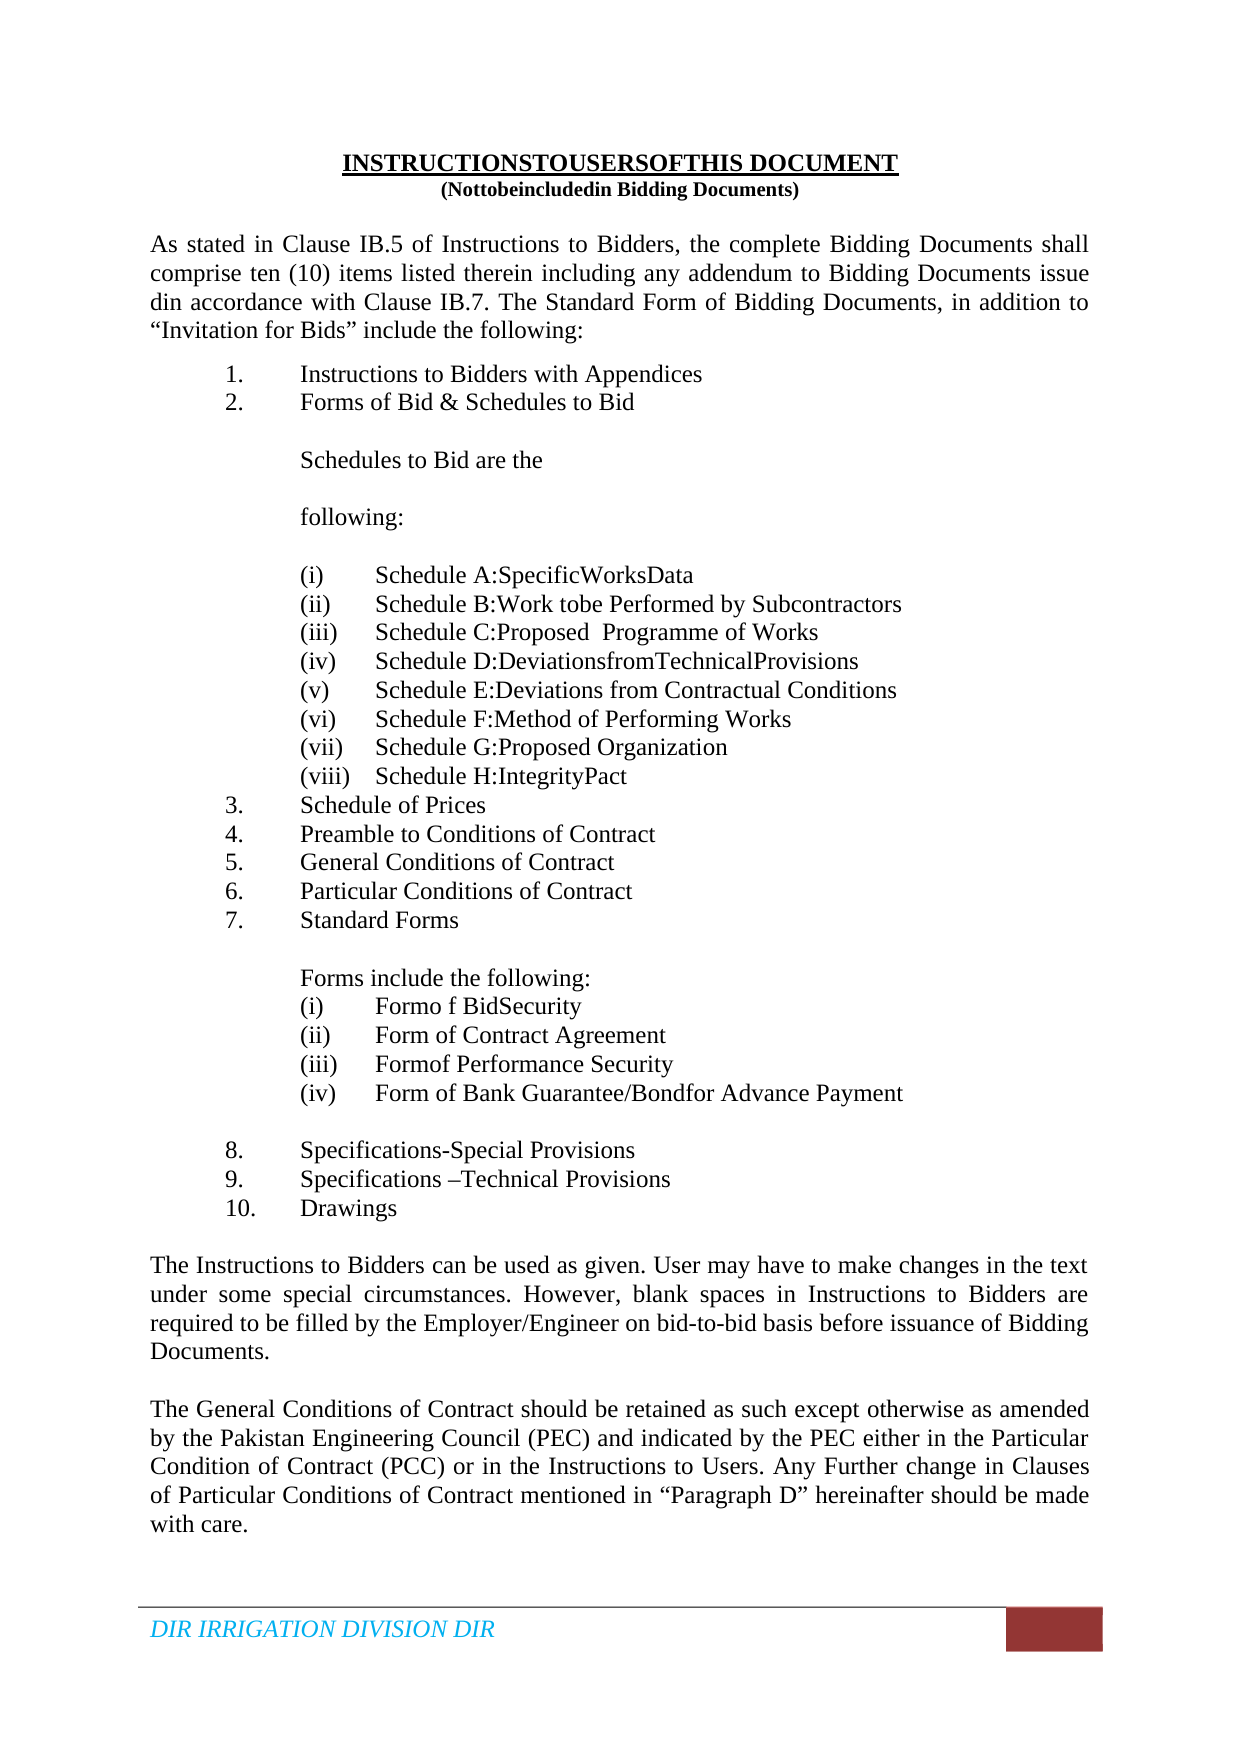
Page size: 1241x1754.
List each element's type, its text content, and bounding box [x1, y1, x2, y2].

text The General Conditions of Contract should be retained as such except otherwise as amended by the Pakistan Engineering Council (PEC) and indicated by the PEC either in the Particular Condition of Contract (PCC) or in the Instructions to Users. Any Further change in Clauses of Particular Conditions of Contract mentioned in “Paragraph D” hereinafter should be made with care. [150, 1394, 1091, 1538]
list Forms of Bid & Schedules to Bid Schedules to Bid are the following: [225, 387, 653, 531]
list Preamble to Conditions of Contract [225, 819, 1128, 847]
list Schedule D:DeviationsfromTechnicalProvisions [300, 646, 1128, 675]
list Schedule B:Work tobe Performed by Subcontractors [300, 589, 1128, 617]
text INSTRUCTIONSTOUSERSOFTHIS DOCUMENT [328, 148, 912, 177]
list General Conditions of Contract [225, 847, 1128, 876]
list Formo f BidSecurity [300, 991, 1128, 1020]
list Schedule E:Deviations from Contractual Conditions [300, 675, 1128, 704]
list Formof Performance Security [300, 1049, 1128, 1078]
text The Instructions to Bidders can be used as given. User may have to make changes in the text under some special circumstances. However, blank spaces in Instructions to Bidders are required to be filled by the Employer/Engineer on bid-to-bid basis before issuance of Bidding Documents. [150, 1250, 1090, 1365]
list Schedule of Prices [225, 790, 1128, 819]
list Specifications –Technical Provisions [225, 1164, 1128, 1193]
text As stated in Clause IB.5 of Instructions to Bidders, the complete Bidding Documents shall comprise ten (10) items listed therein including any addendum to Bidding Documents issue din accordance with Clause IB.7. The Standard Form of Bidding Documents, in addition to “Invitation for Bids” include the following: [150, 229, 1090, 344]
list Schedule F:Method of Performing Works [300, 704, 1128, 732]
text (Nottobeincludedin Bidding Documents) [327, 177, 912, 201]
list Schedule A:SpecificWorksData [300, 560, 1128, 589]
text Forms include the following: [300, 963, 1128, 991]
list Drawings [225, 1193, 1128, 1221]
list Standard Forms [225, 905, 1128, 934]
list Instructions to Bidders with Appendices [225, 359, 1128, 387]
list Schedule H:IntegrityPact [300, 761, 1128, 790]
list Schedule G:Proposed Organization [300, 732, 1128, 761]
list Form of Contract Agreement [300, 1020, 1128, 1049]
list Form of Bank Guarantee/Bondfor Advance Payment [300, 1078, 1128, 1106]
list Particular Conditions of Contract [225, 876, 1128, 905]
list Specifications-Special Provisions [225, 1135, 1128, 1164]
list Schedule C:Proposed Programme of Works [300, 617, 1128, 646]
